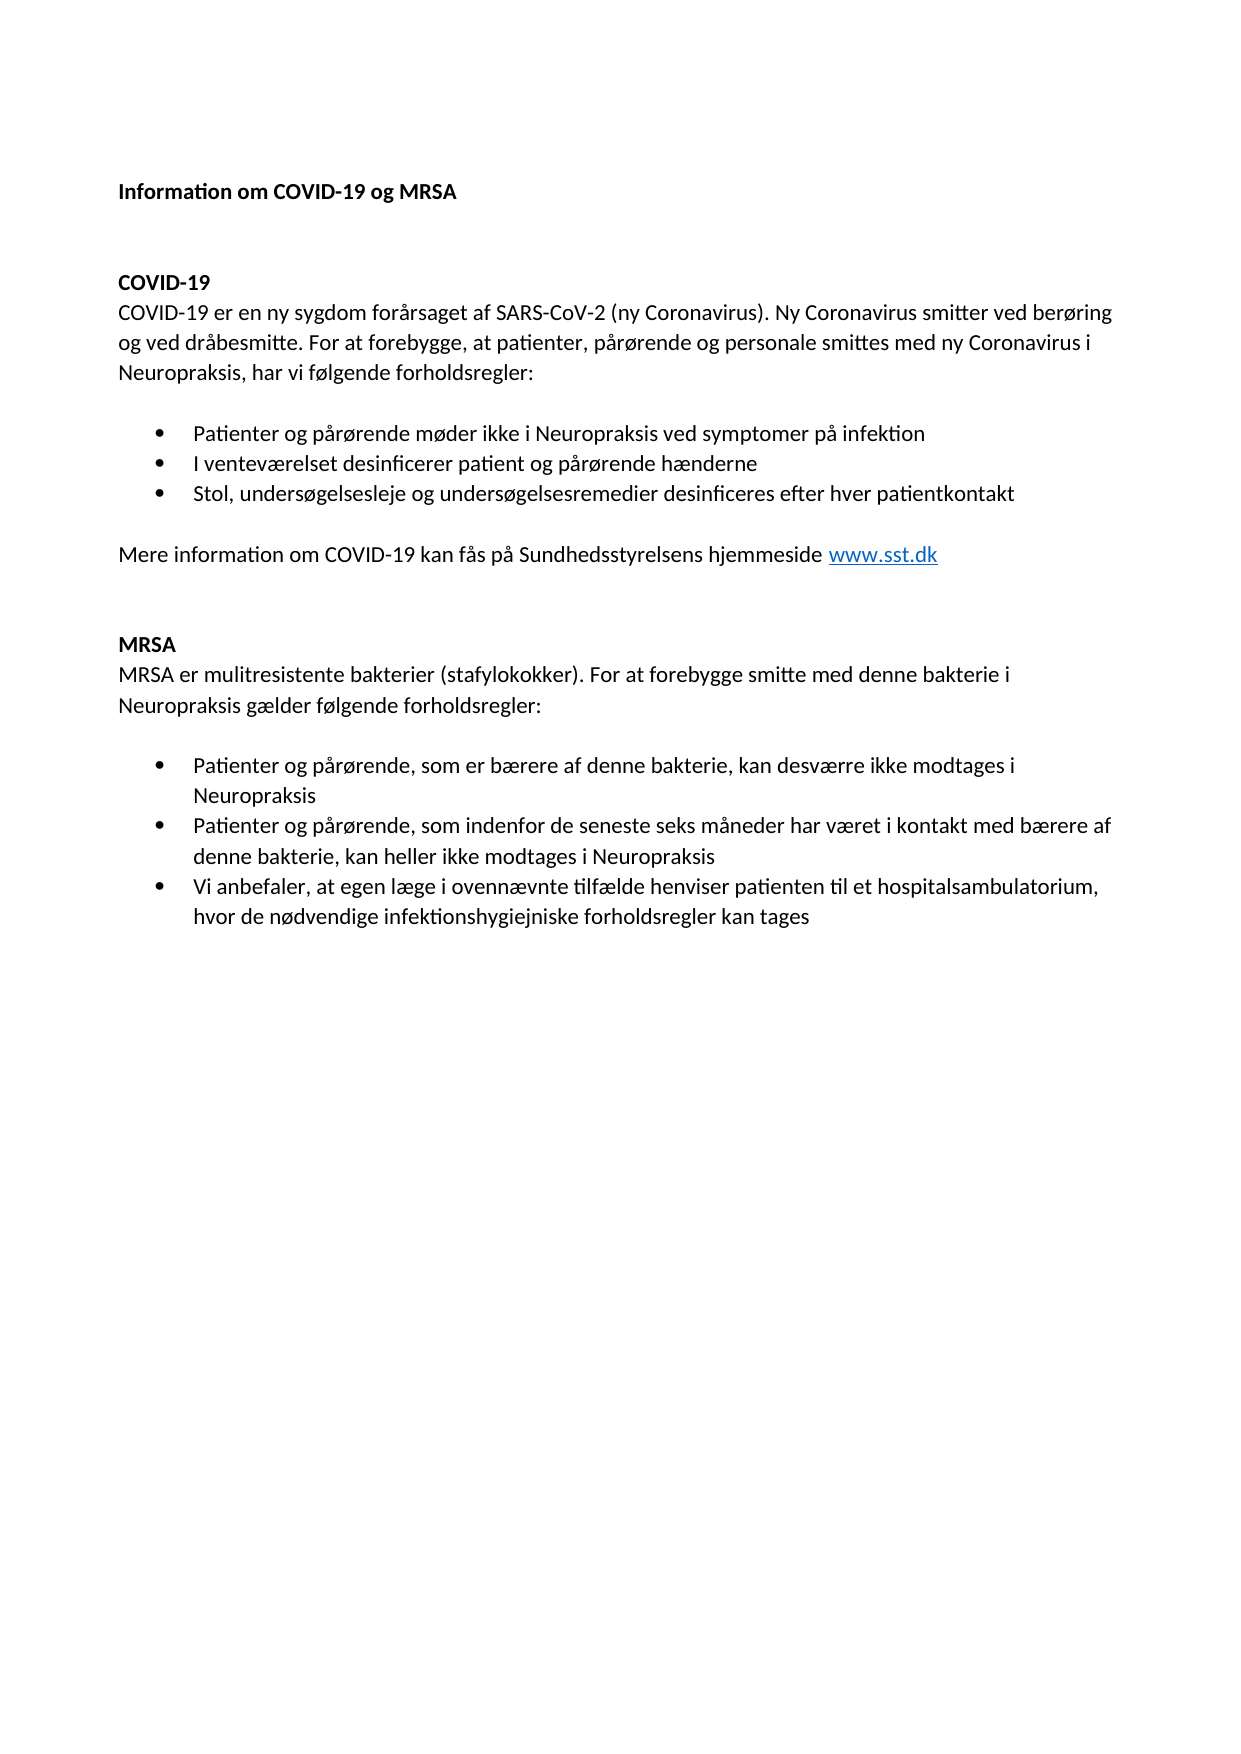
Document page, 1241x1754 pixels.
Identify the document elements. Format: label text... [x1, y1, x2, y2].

text Information om COVID-19 og MRSA [118, 177, 1122, 205]
text COVID-19 er en ny sygdom forårsaget af SARS-CoV-2 (ny Coronavirus). Ny Coronavirus smitter ved berøring og ved dråbesmitte. For at forebygge, at patienter, pårørende og personale smittes med ny Coronavirus i Neuropraksis, har vi følgende forholdsregler: [118, 298, 1122, 386]
list Vi anbefaler, at egen læge i ovennævnte tilfælde henviser patienten til et hospitalsambulatorium, hvor de nødvendige infektionshygiejniske forholdsregler kan tages [156, 872, 1122, 930]
text Mere information om COVID-19 kan fås på Sundhedsstyrelsens hjemmeside www.sst.dk [118, 540, 1122, 568]
text COVID-19 [118, 268, 1122, 296]
list Patienter og pårørende møder ikke i Neuropraksis ved symptomer på infektion [156, 419, 1122, 447]
list Stol, undersøgelsesleje og undersøgelsesremedier desinficeres efter hver patientkontakt [156, 479, 1122, 507]
text MRSA [118, 630, 1122, 658]
list I venteværelset desinficerer patient og pårørende hænderne [156, 449, 1122, 477]
list Patienter og pårørende, som indenfor de seneste seks måneder har været i kontakt med bærere af denne bakterie, kan heller ikke modtages i Neuropraksis [156, 812, 1122, 870]
list Patienter og pårørende, som er bærere af denne bakterie, kan desværre ikke modtages i Neuropraksis [156, 751, 1122, 809]
text MRSA er mulitresistente bakterier (stafylokokker). For at forebygge smitte med denne bakterie i Neuropraksis gælder følgende forholdsregler: [118, 661, 1122, 719]
